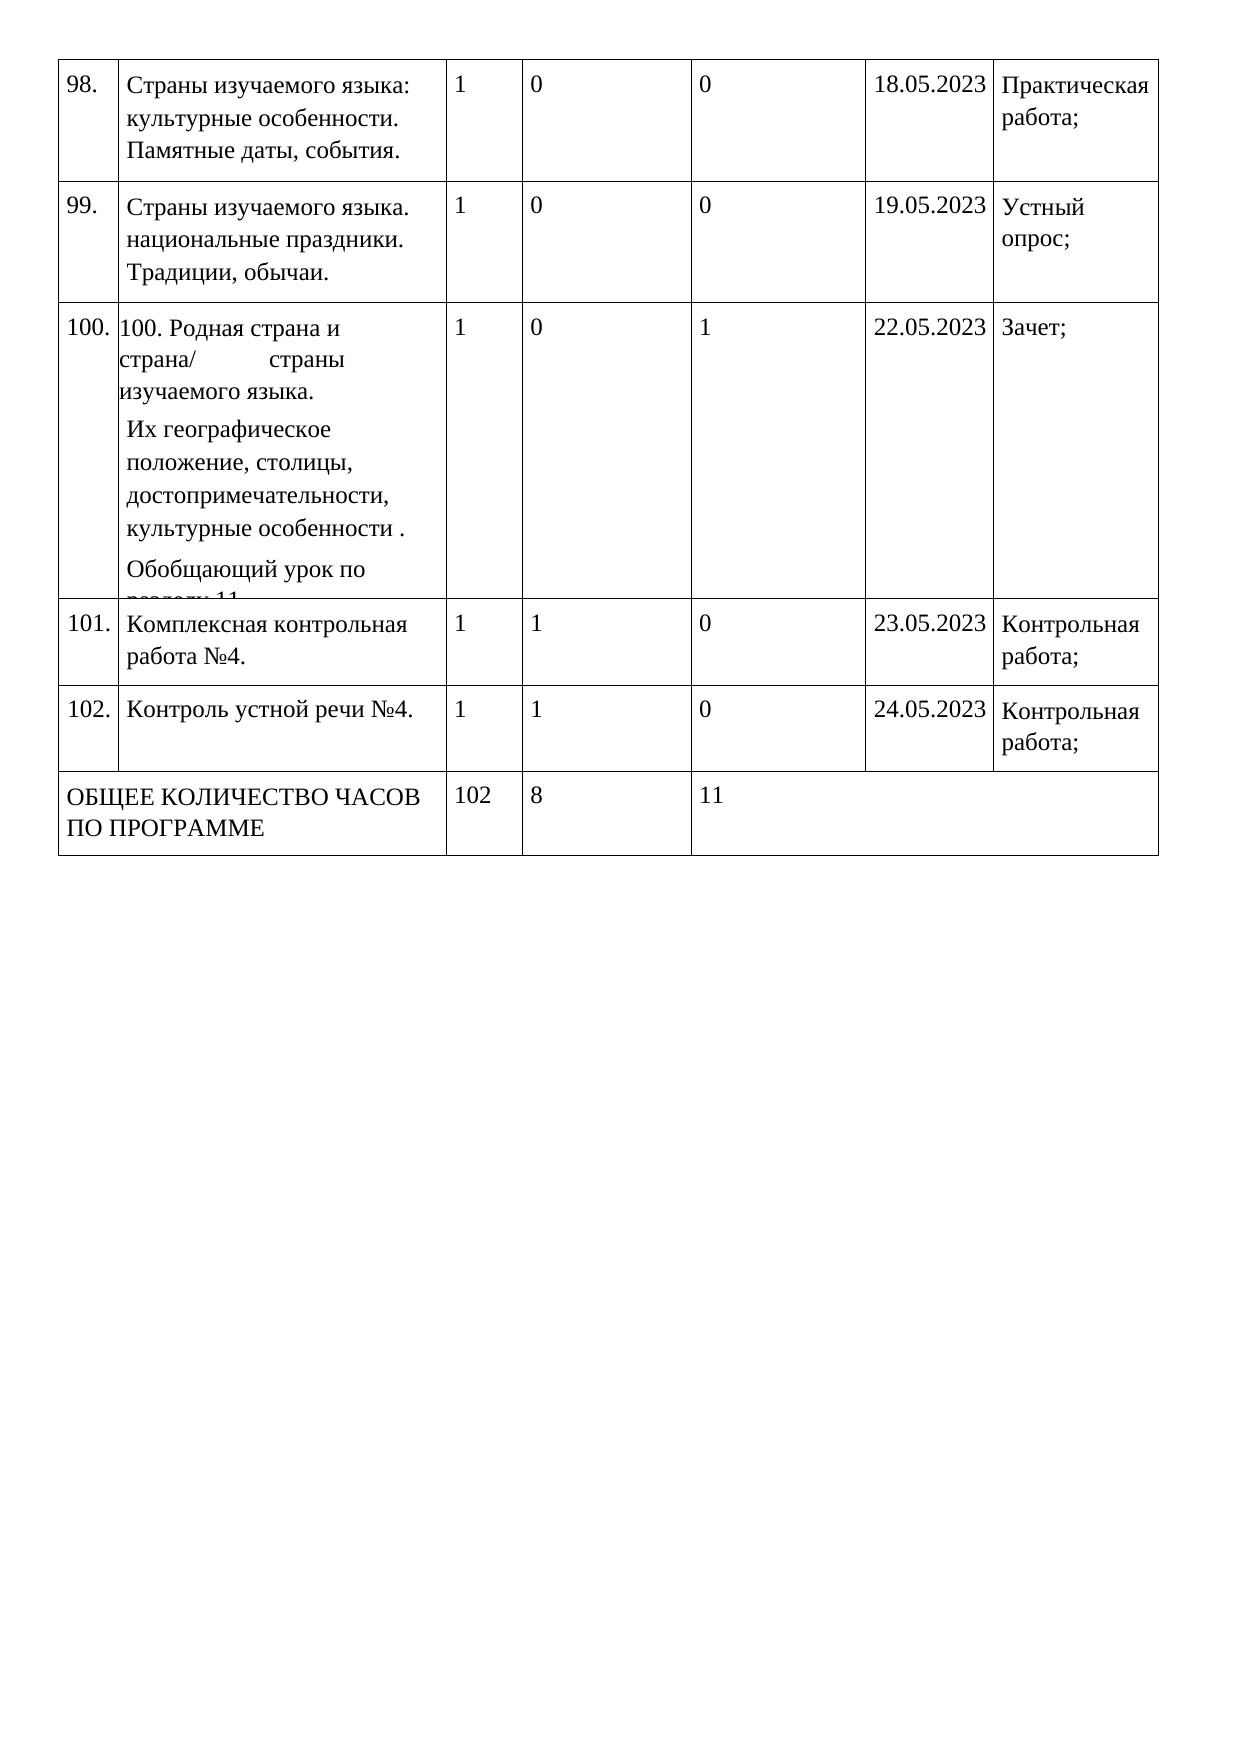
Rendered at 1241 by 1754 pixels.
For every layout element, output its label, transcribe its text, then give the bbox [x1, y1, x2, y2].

table_header 98. [59, 60, 118, 181]
table_cell Устный опрос; [994, 182, 1158, 302]
table_cell 1 [447, 182, 522, 302]
table_cell Контрольная работа; [994, 599, 1158, 684]
table_cell 0 [523, 182, 691, 302]
table_cell 1 [523, 599, 691, 684]
table_cell 1 [447, 303, 522, 598]
table_cell 99. [59, 182, 118, 302]
table_cell 102 [447, 772, 522, 855]
table_header 0 [692, 60, 865, 181]
table_cell 100. Родная страна и страна/ страны изучаемого языка. Их географическое положение, столицы, достопримечательности, культурные особенности . Обобщающий урок по разделу 11. [119, 303, 446, 598]
table_header Страны изучаемого языка: культурные особенности. Памятные даты, события. [119, 60, 446, 181]
table_cell 23.05.2023 [866, 599, 993, 684]
table_cell 1 [523, 686, 691, 771]
table_cell 0 [692, 686, 865, 771]
table_header 18.05.2023 [866, 60, 993, 181]
table_cell 1 [447, 599, 522, 684]
table_cell 11 [692, 772, 1158, 855]
table_cell Зачет; [994, 303, 1158, 598]
table_cell Контрольная работа; [994, 686, 1158, 771]
table_cell 1 [447, 686, 522, 771]
table_cell 0 [692, 599, 865, 684]
table_cell 0 [523, 303, 691, 598]
table_cell 102. [59, 686, 118, 771]
table_cell Контроль устной речи №4. [119, 686, 446, 771]
table_cell 101. [59, 599, 118, 684]
table_cell 22.05.2023 [866, 303, 993, 598]
table_cell ОБЩЕЕ КОЛИЧЕСТВО ЧАСОВ ПО ПРОГРАММЕ [59, 772, 446, 855]
table_cell Комплексная контрольная работа №4. [119, 599, 446, 684]
table_cell 0 [692, 182, 865, 302]
table_header 0 [523, 60, 691, 181]
table_header 1 [447, 60, 522, 181]
table_cell 1 [692, 303, 865, 598]
table_cell Страны изучаемого языка. национальные праздники. Традиции, обычаи. [119, 182, 446, 302]
table_header Практическая работа; [994, 60, 1158, 181]
table_cell 8 [523, 772, 691, 855]
table_cell 100. [59, 303, 118, 598]
table_cell 24.05.2023 [866, 686, 993, 771]
table_cell 19.05.2023 [866, 182, 993, 302]
